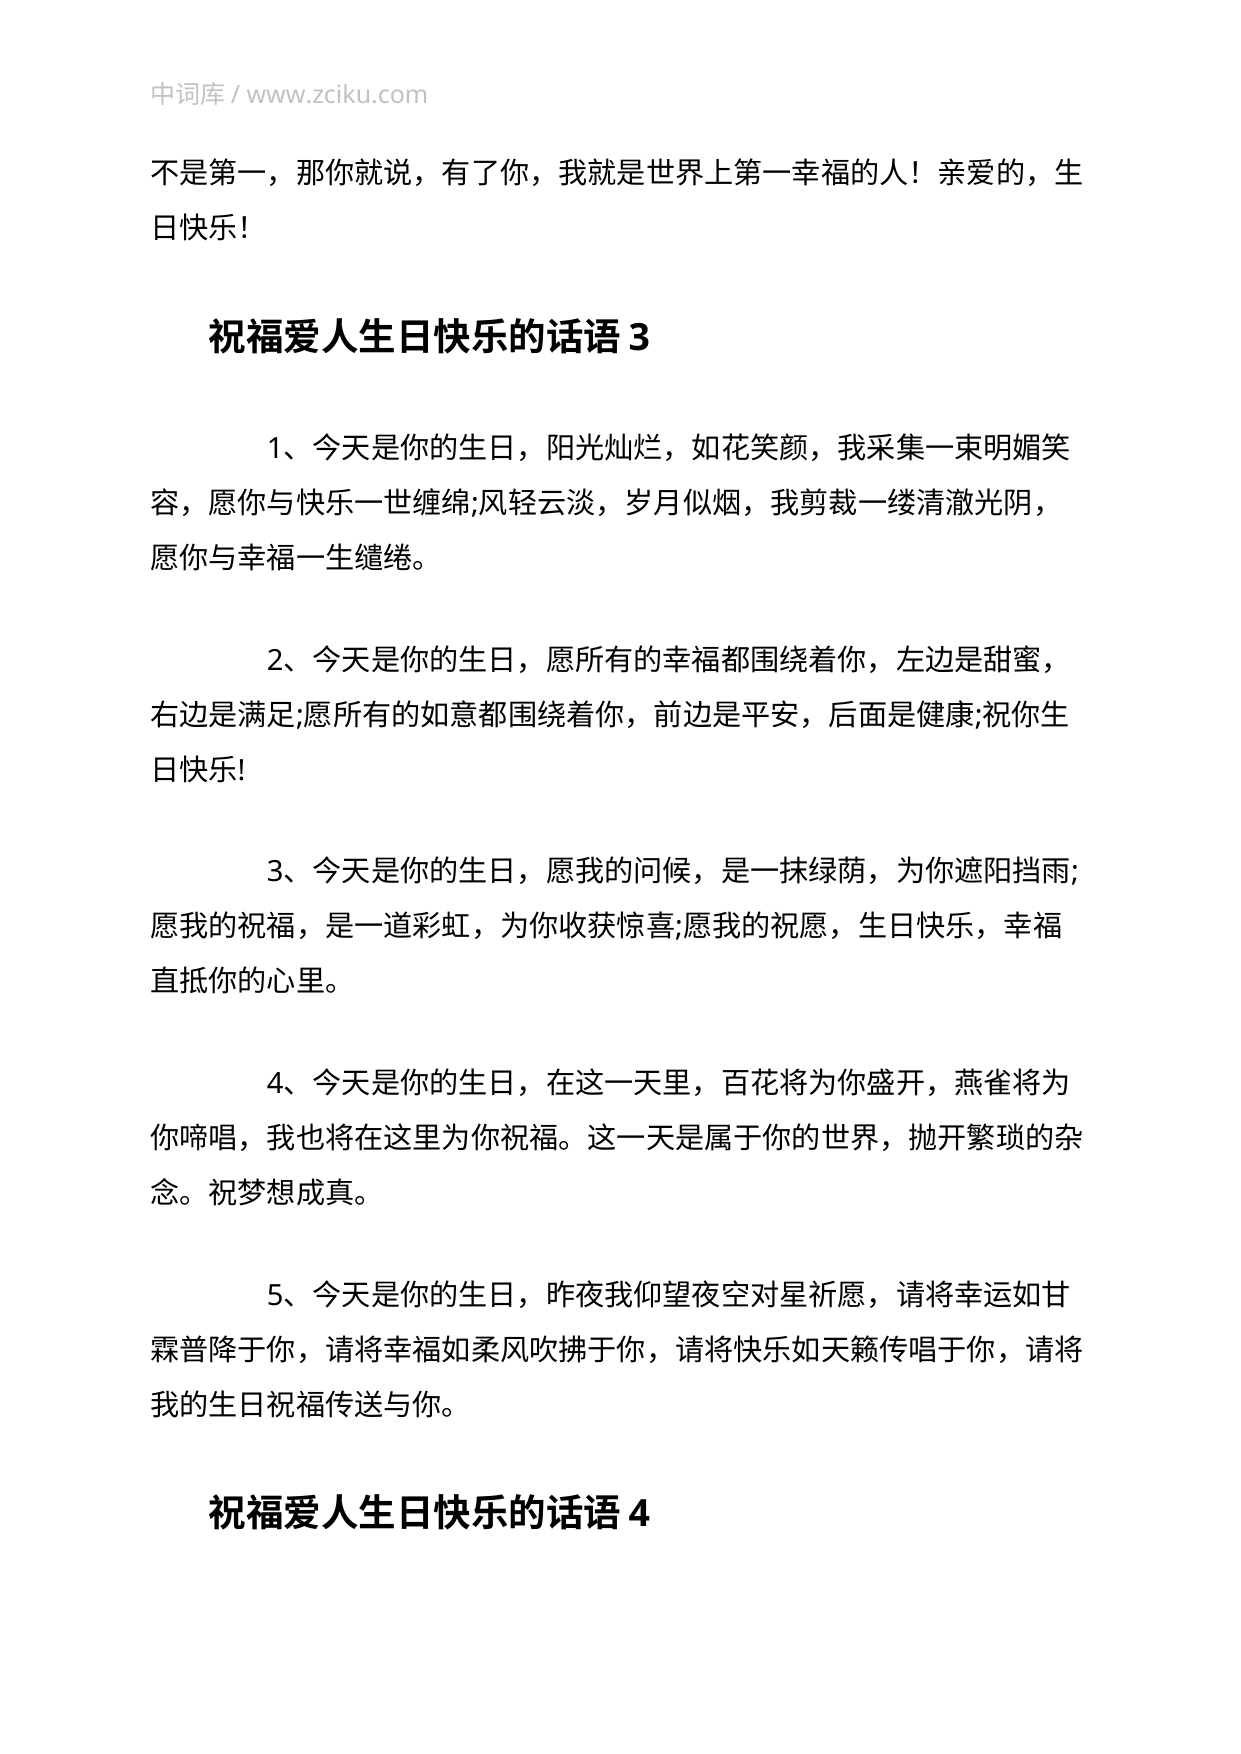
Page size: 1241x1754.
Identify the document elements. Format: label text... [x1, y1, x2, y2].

text 4、今天是你的生日，在这一天里，百花将为你盛开，燕雀将为你啼唱，我也将在这里为你祝福。这一天是属于你的世界，抛开繁琐的杂念。祝梦想成真。 [150, 1060, 1090, 1212]
text 祝福爱人生日快乐的话语3 [150, 307, 1090, 361]
text 3、今天是你的生日，愿我的问候，是一抹绿荫，为你遮阳挡雨;愿我的祝福，是一道彩虹，为你收获惊喜;愿我的祝愿，生日快乐，幸福直抵你的心里。 [150, 848, 1090, 1000]
text 祝福爱人生日快乐的话语4 [150, 1483, 1090, 1538]
text 2、今天是你的生日，愿所有的幸福都围绕着你，左边是甜蜜，右边是满足;愿所有的如意都围绕着你，前边是平安，后面是健康;祝你生日快乐! [150, 636, 1090, 788]
text 5、今天是你的生日，昨夜我仰望夜空对星祈愿，请将幸运如甘霖普降于你，请将幸福如柔风吹拂于你，请将快乐如天籁传唱于你，请将我的生日祝福传送与你。 [150, 1271, 1090, 1424]
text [150, 150, 1090, 247]
text 1、今天是你的生日，阳光灿烂，如花笑颜，我采集一束明媚笑容，愿你与快乐一世缠绵;风轻云淡，岁月似烟，我剪裁一缕清澈光阴，愿你与幸福一生缱绻。 [150, 424, 1090, 577]
